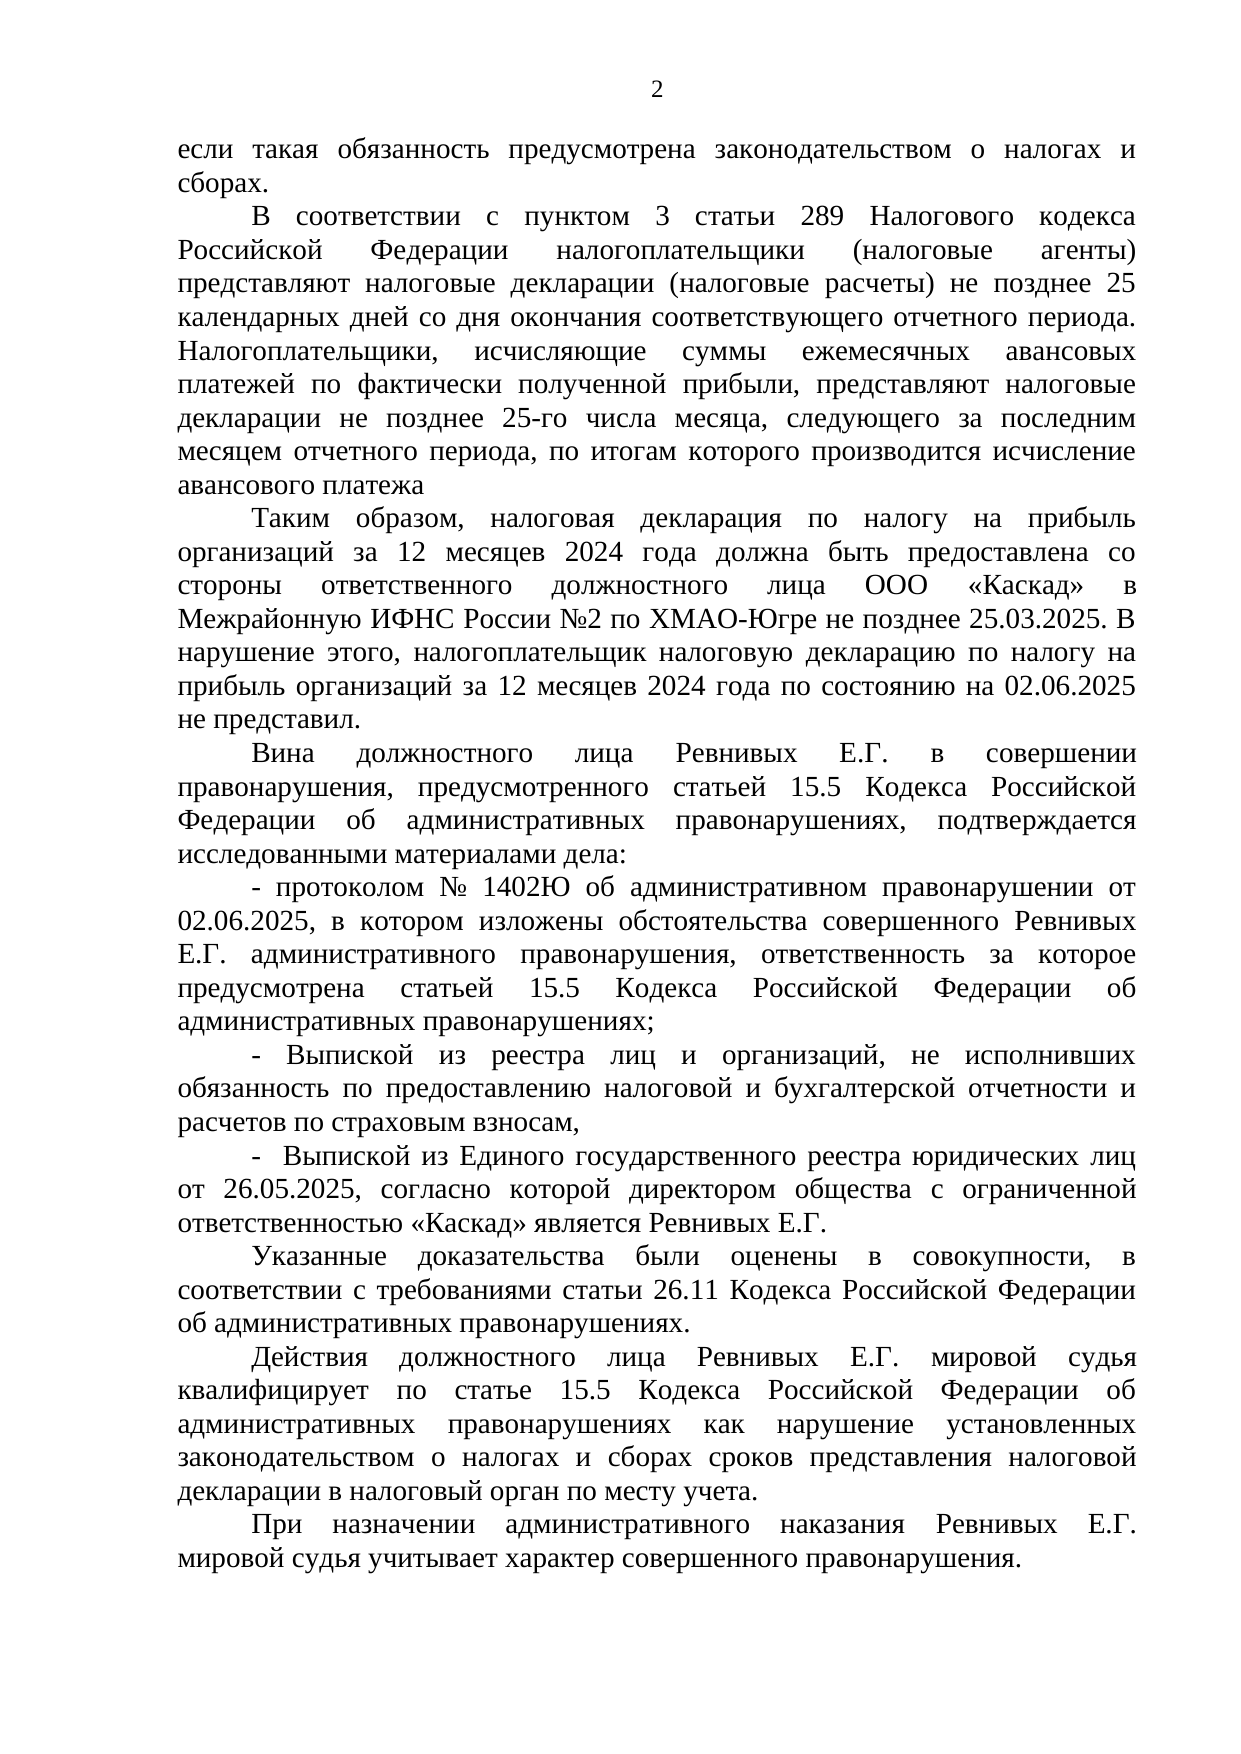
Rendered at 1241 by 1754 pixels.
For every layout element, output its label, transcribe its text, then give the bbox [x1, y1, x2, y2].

text Действия должностного лица Ревнивых Е.Г. мировой судья квалифицирует по статье 15.5 Кодекса Российской Федерации об административных правонарушениях как нарушение установленных законодательством о налогах и сборах сроков представления налоговой декларации в налоговый орган по месту учета. [177, 1339, 1137, 1507]
text - Выпиской из реестра лиц и организаций, не исполнивших обязанность по предоставлению налоговой и бухгалтерской отчетности и расчетов по страховым взносам, [177, 1037, 1137, 1138]
text - Выпиской из Единого государственного реестра юридических лиц от 26.05.2025, согласно которой директором общества с ограниченной ответственностью «Каскад» является Ревнивых Е.Г. [177, 1138, 1137, 1238]
text - протоколом № 1402Ю об административном правонарушении от 02.06.2025, в котором изложены обстоятельства совершенного Ревнивых Е.Г. административного правонарушения, ответственность за которое предусмотрена статьей 15.5 Кодекса Российской Федерации об административных правонарушениях; [177, 869, 1137, 1037]
text При назначении административного наказания Ревнивых Е.Г. мировой судья учитывает характер совершенного правонарушения. [177, 1507, 1137, 1574]
text Указанные доказательства были оценены в совокупности, в соответствии с требованиями статьи 26.11 Кодекса Российской Федерации об административных правонарушениях. [177, 1238, 1137, 1339]
text Таким образом, налоговая декларация по налогу на прибыль организаций за 12 месяцев 2024 года должна быть предоставлена со стороны ответственного должностного лица ООО «Каскад» в Межрайонную ИФНС России №2 по ХМАО-Югре не позднее 25.03.2025. В нарушение этого, налогоплательщик налоговую декларацию по налогу на прибыль организаций за 12 месяцев 2024 года по состоянию на 02.06.2025 не представил. [177, 500, 1137, 735]
text В соответствии с пунктом 3 статьи 289 Налогового кодекса Российской Федерации налогоплательщики (налоговые агенты) представляют налоговые декларации (налоговые расчеты) не позднее 25 календарных дней со дня окончания соответствующего отчетного периода. Налогоплательщики, исчисляющие суммы ежемесячных авансовых платежей по фактически полученной прибыли, представляют налоговые декларации не позднее 25-го числа месяца, следующего за последним месяцем отчетного периода, по итогам которого производится исчисление авансового платежа [177, 198, 1137, 500]
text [177, 131, 1137, 198]
text Вина должностного лица Ревнивых Е.Г. в совершении правонарушения, предусмотренного статьей 15.5 Кодекса Российской Федерации об административных правонарушениях, подтверждается исследованными материалами дела: [177, 735, 1137, 869]
